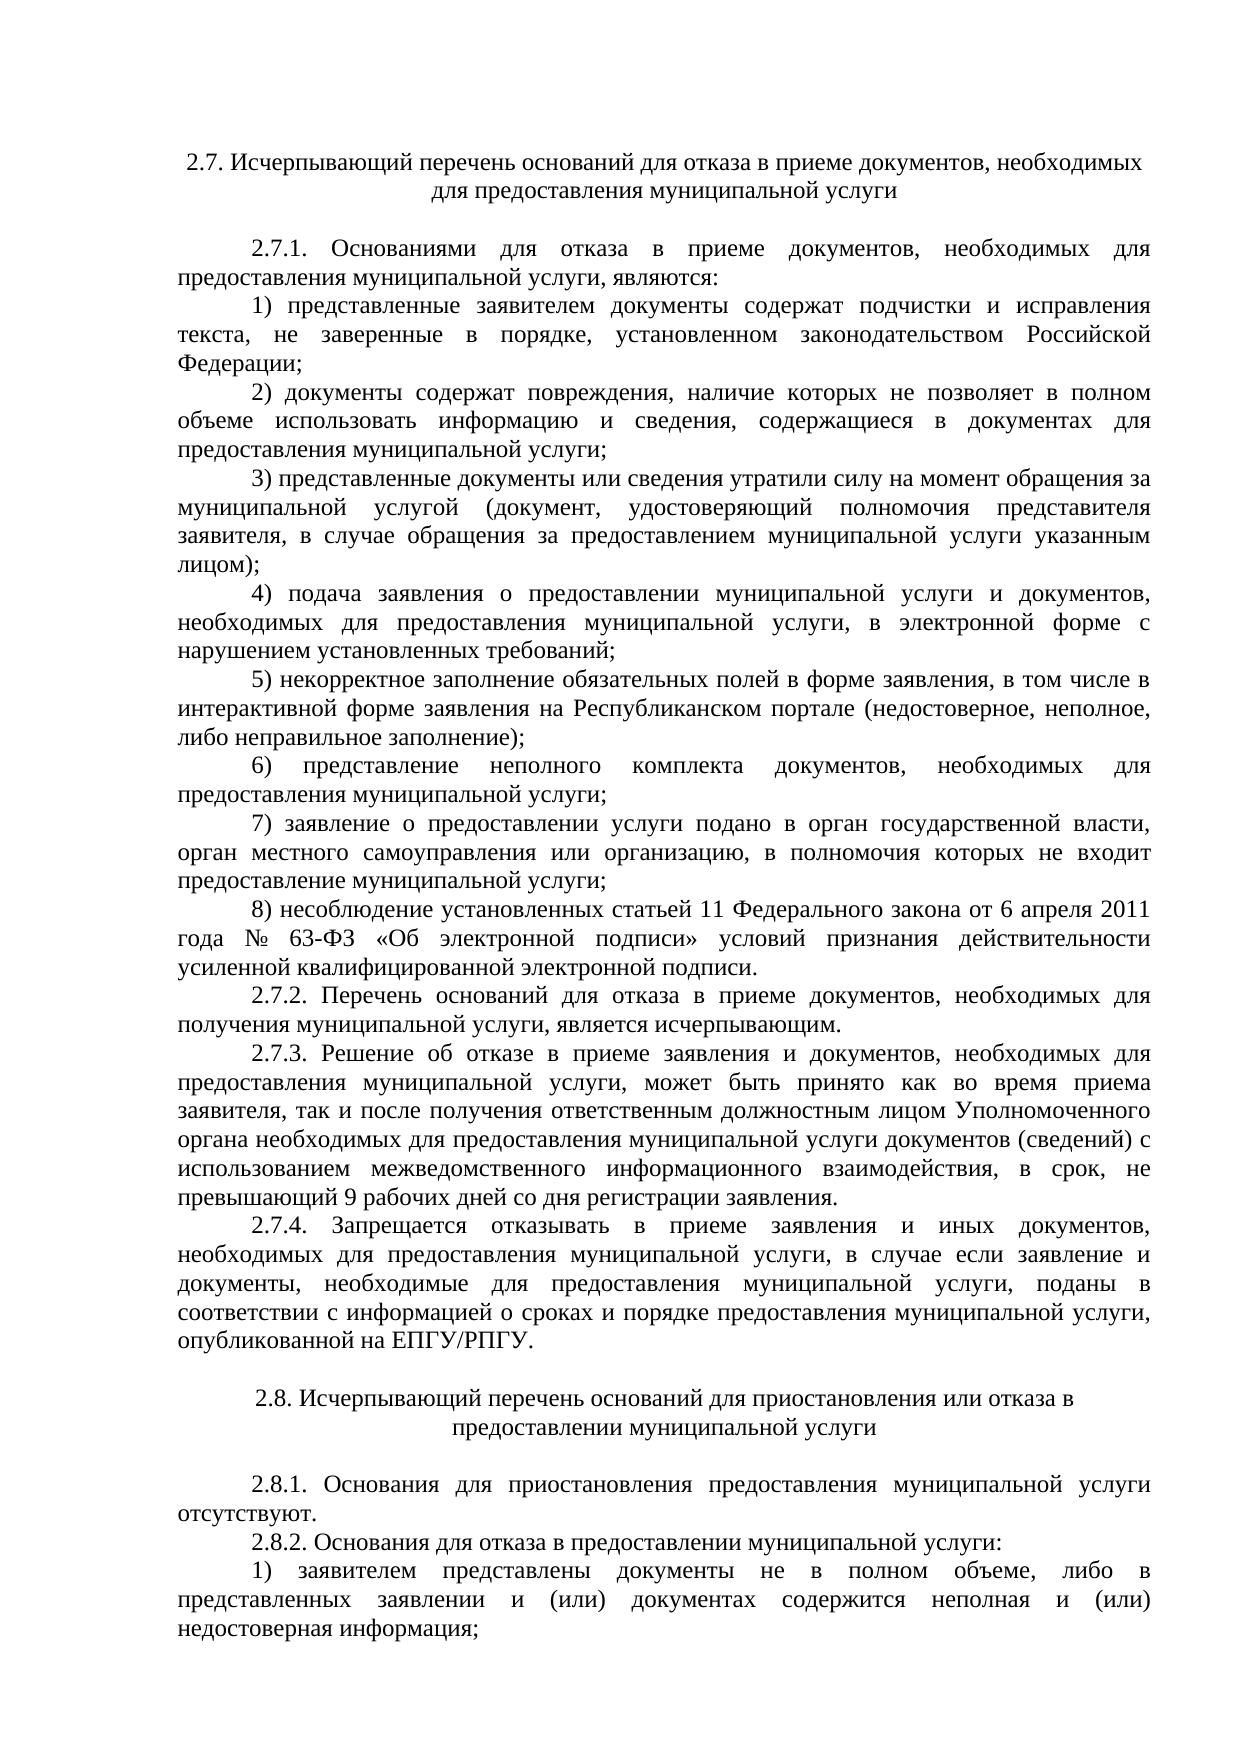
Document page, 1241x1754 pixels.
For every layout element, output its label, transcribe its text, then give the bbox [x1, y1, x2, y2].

text 1) представленные заявителем документы содержат подчистки и исправления текста, не заверенные в порядке, установленном законодательством Российской Федерации; [177, 291, 1152, 377]
text 2.8. Исчерпывающий перечень оснований для приостановления или отказа в предоставлении муниципальной услуги [177, 1383, 1152, 1441]
text 8) несоблюдение установленных статьей 11 Федерального закона от 6 апреля 2011 года № 63-ФЗ «Об электронной подписи» условий признания действительности усиленной квалифицированной электронной подписи. [177, 894, 1152, 981]
text 1) заявителем представлены документы не в полном объеме, либо в представленных заявлении и (или) документах содержится неполная и (или) недостоверная информация; [177, 1556, 1152, 1642]
text 2.8.2. Основания для отказа в предоставлении муниципальной услуги: [177, 1527, 1152, 1556]
text 3) представленные документы или сведения утратили силу на момент обращения за муниципальной услугой (документ, удостоверяющий полномочия представителя заявителя, в случае обращения за предоставлением муниципальной услуги указанным лицом); [177, 463, 1152, 578]
text 7) заявление о предоставлении услуги подано в орган государственной власти, орган местного самоуправления или организацию, в полномочия которых не входит предоставление муниципальной услуги; [177, 808, 1152, 894]
text 4) подача заявления о предоставлении муниципальной услуги и документов, необходимых для предоставления муниципальной услуги, в электронной форме с нарушением установленных требований; [177, 578, 1152, 664]
text 6) представление неполного комплекта документов, необходимых для предоставления муниципальной услуги; [177, 751, 1152, 808]
text 2) документы содержат повреждения, наличие которых не позволяет в полном объеме использовать информацию и сведения, содержащиеся в документах для предоставления муниципальной услуги; [177, 377, 1152, 463]
text 2.8.1. Основания для приостановления предоставления муниципальной услуги отсутствуют. [177, 1469, 1152, 1527]
text 2.7.1. Основаниями для отказа в приеме документов, необходимых для предоставления муниципальной услуги, являются: [177, 233, 1152, 291]
text 2.7.4. Запрещается отказывать в приеме заявления и иных документов, необходимых для предоставления муниципальной услуги, в случае если заявление и документы, необходимые для предоставления муниципальной услуги, поданы в соответствии с информацией о сроках и порядке предоставления муниципальной услуги, опубликованной на ЕПГУ/РПГУ. [177, 1211, 1152, 1354]
text 2.7. Исчерпывающий перечень оснований для отказа в приеме документов, необходимых для предоставления муниципальной услуги [177, 147, 1152, 204]
text 5) некорректное заполнение обязательных полей в форме заявления, в том числе в интерактивной форме заявления на Республиканском портале (недостоверное, неполное, либо неправильное заполнение); [177, 664, 1152, 751]
text 2.7.3. Решение об отказе в приеме заявления и документов, необходимых для предоставления муниципальной услуги, может быть принято как во время приема заявителя, так и после получения ответственным должностным лицом Уполномоченного органа необходимых для предоставления муниципальной услуги документов (сведений) с использованием межведомственного информационного взаимодействия, в срок, не превышающий 9 рабочих дней со дня регистрации заявления. [177, 1038, 1152, 1211]
text 2.7.2. Перечень оснований для отказа в приеме документов, необходимых для получения муниципальной услуги, является исчерпывающим. [177, 981, 1152, 1038]
